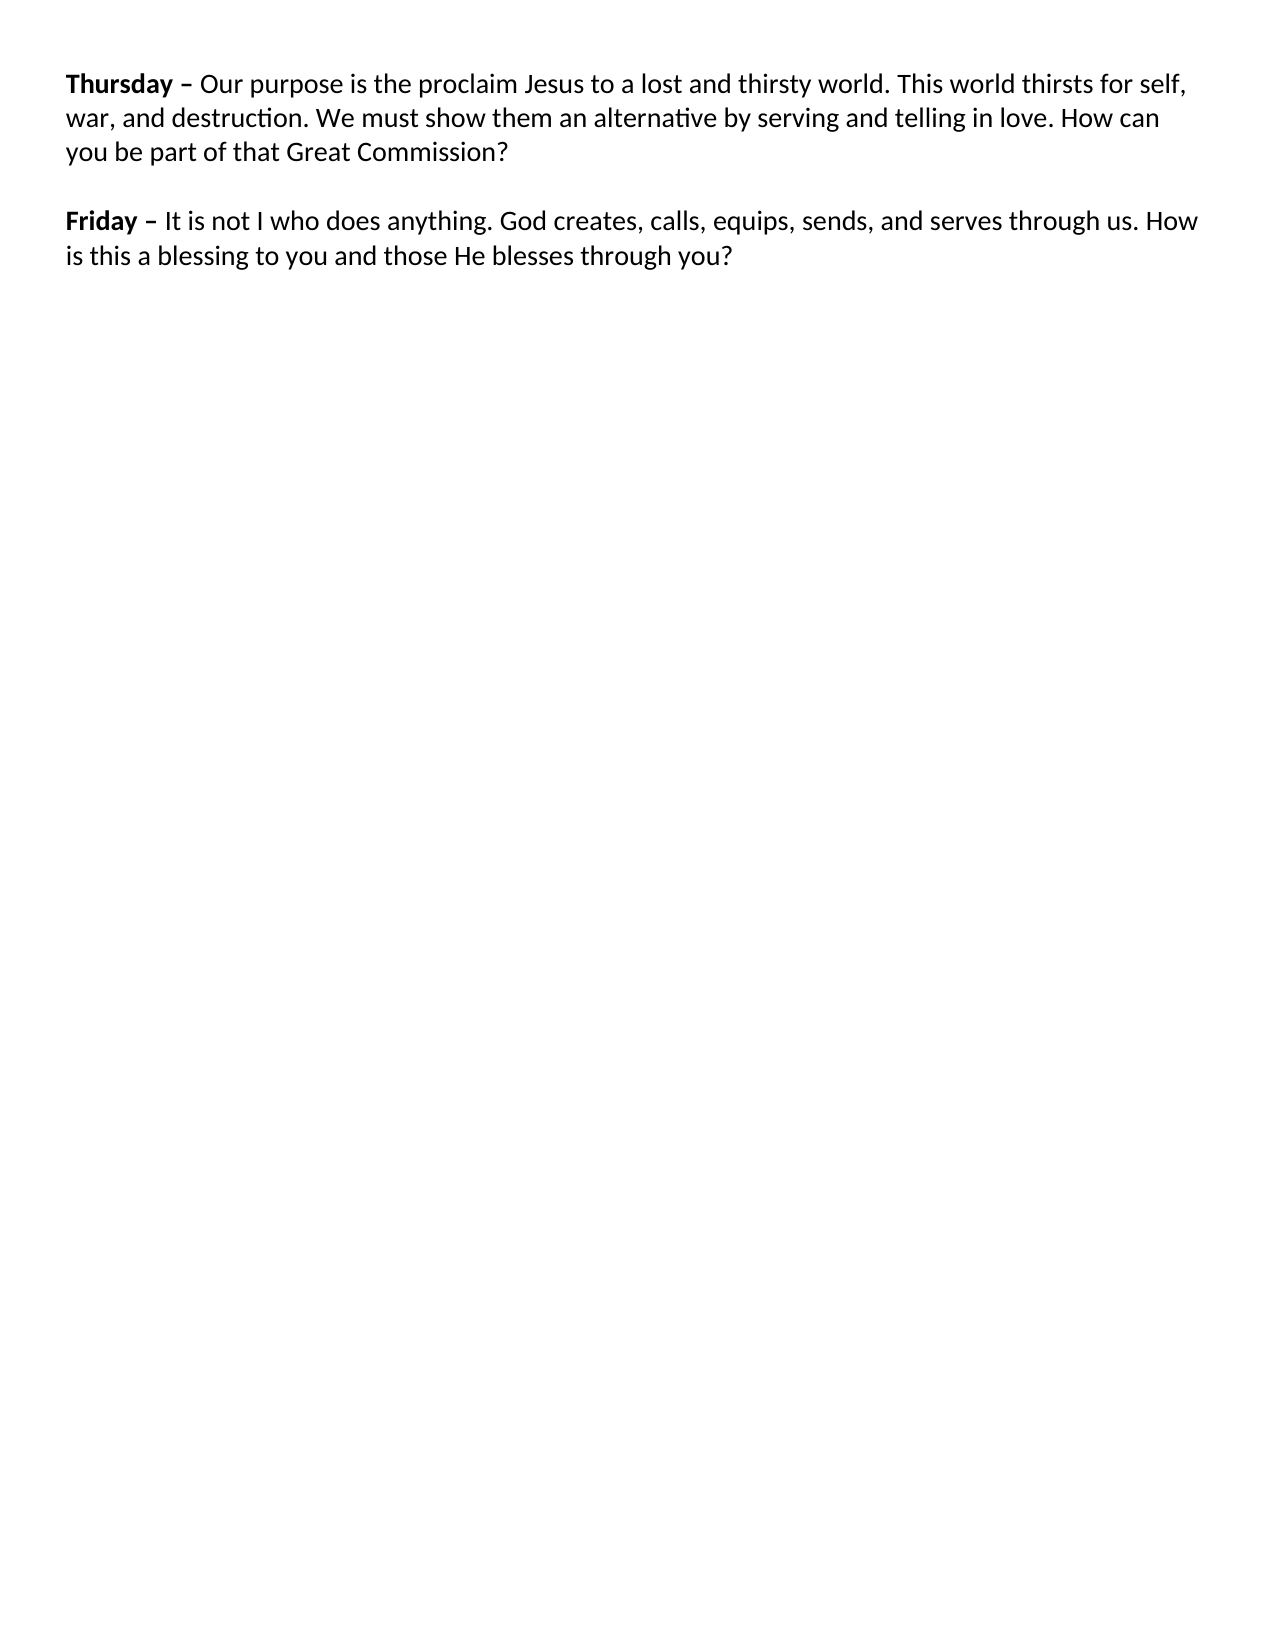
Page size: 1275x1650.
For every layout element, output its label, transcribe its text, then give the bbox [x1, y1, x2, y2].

text Friday – It is not I who does anything. God creates, calls, equips, sends, and serves through us. How is this a blessing to you and those He blesses through you? [66, 203, 1209, 272]
text Thursday – Our purpose is the proclaim Jesus to a lost and thirsty world. This world thirsts for self, war, and destruction. We must show them an alternative by serving and telling in love. How can you be part of that Great Commission? [66, 66, 1209, 169]
